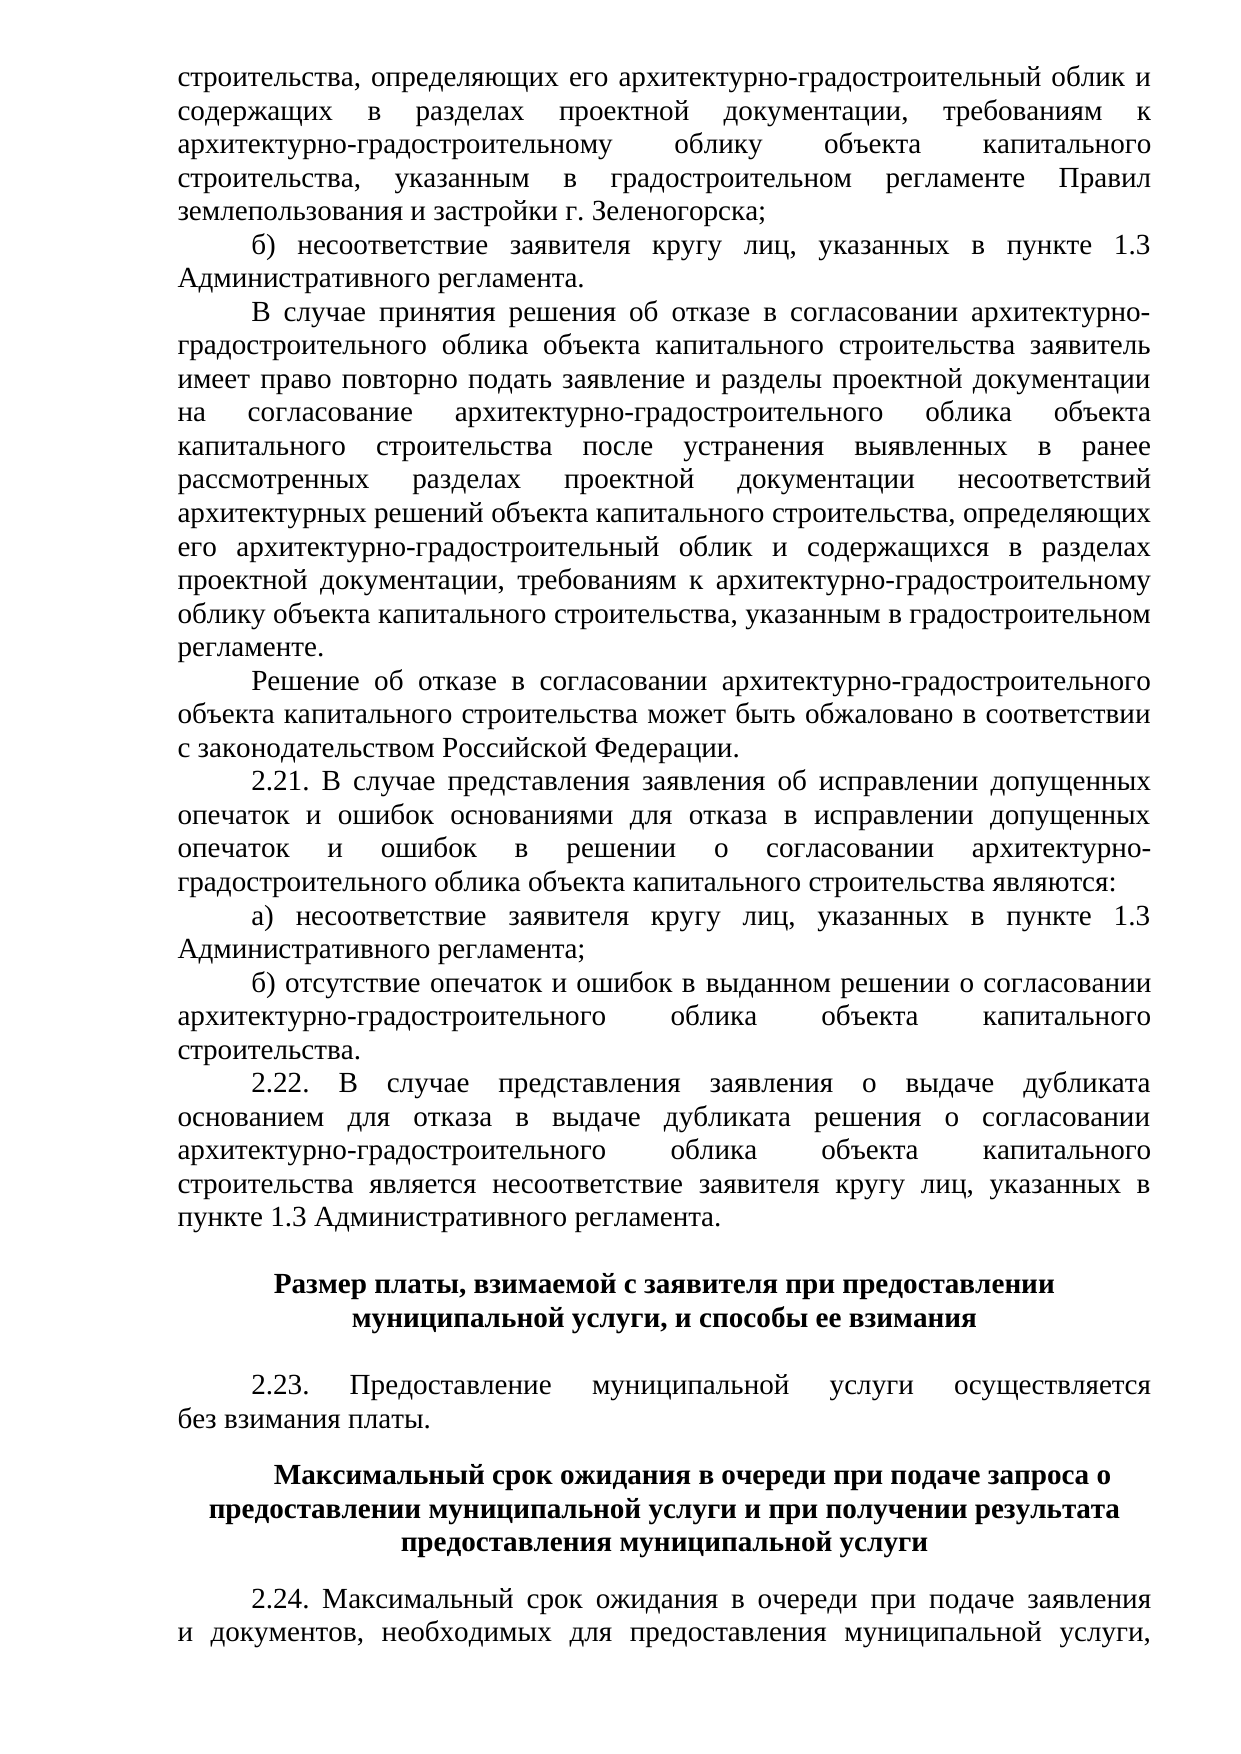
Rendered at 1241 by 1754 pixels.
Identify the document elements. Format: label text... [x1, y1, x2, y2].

text б) несоответствие заявителя кругу лиц, указанных в пункте 1.3 Административного регламента. [177, 227, 1152, 294]
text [177, 59, 1152, 227]
text 2.21. В случае представления заявления об исправлении допущенных опечаток и ошибок основаниями для отказа в исправлении допущенных опечаток и ошибок в решении о согласовании архитектурно-градостроительного облика объекта капитального строительства являются: [177, 763, 1152, 898]
text 2.23. Предоставление муниципальной услуги осуществляется без взимания платы. [177, 1367, 1152, 1434]
title муниципальной услуги, и способы ее взимания [177, 1300, 1152, 1334]
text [177, 1581, 1152, 1648]
text Решение об отказе в согласовании архитектурно-градостроительного объекта капитального строительства может быть обжаловано в соответствии с законодательством Российской Федерации. [177, 663, 1152, 763]
text а) несоответствие заявителя кругу лиц, указанных в пункте 1.3 Административного регламента; [177, 898, 1152, 965]
text 2.22. В случае представления заявления о выдаче дубликата основанием для отказа в выдаче дубликата решения о согласовании архитектурно-градостроительного облика объекта капитального строительства является несоответствие заявителя кругу лиц, указанных в пункте 1.3 Административного регламента. [177, 1065, 1152, 1233]
text Максимальный срок ожидания в очереди при подаче запроса о предоставлении муниципальной услуги и при получении результата предоставления муниципальной услуги [177, 1457, 1152, 1558]
text В случае принятия решения об отказе в согласовании архитектурно-градостроительного облика объекта капитального строительства заявитель имеет право повторно подать заявление и разделы проектной документации на согласование архитектурно-градостроительного облика объекта капитального строительства после устранения выявленных в ранее рассмотренных разделах проектной документации несоответствий архитектурных решений объекта капитального строительства, определяющих его архитектурно-градостроительный облик и содержащихся в разделах проектной документации, требованиям к архитектурно-градостроительному облику объекта капитального строительства, указанным в градостроительном регламенте. [177, 294, 1152, 663]
title Размер платы, взимаемой с заявителя при предоставлении [177, 1267, 1152, 1300]
text б) отсутствие опечаток и ошибок в выданном решении о согласовании архитектурно-градостроительного облика объекта капитального строительства. [177, 965, 1152, 1065]
